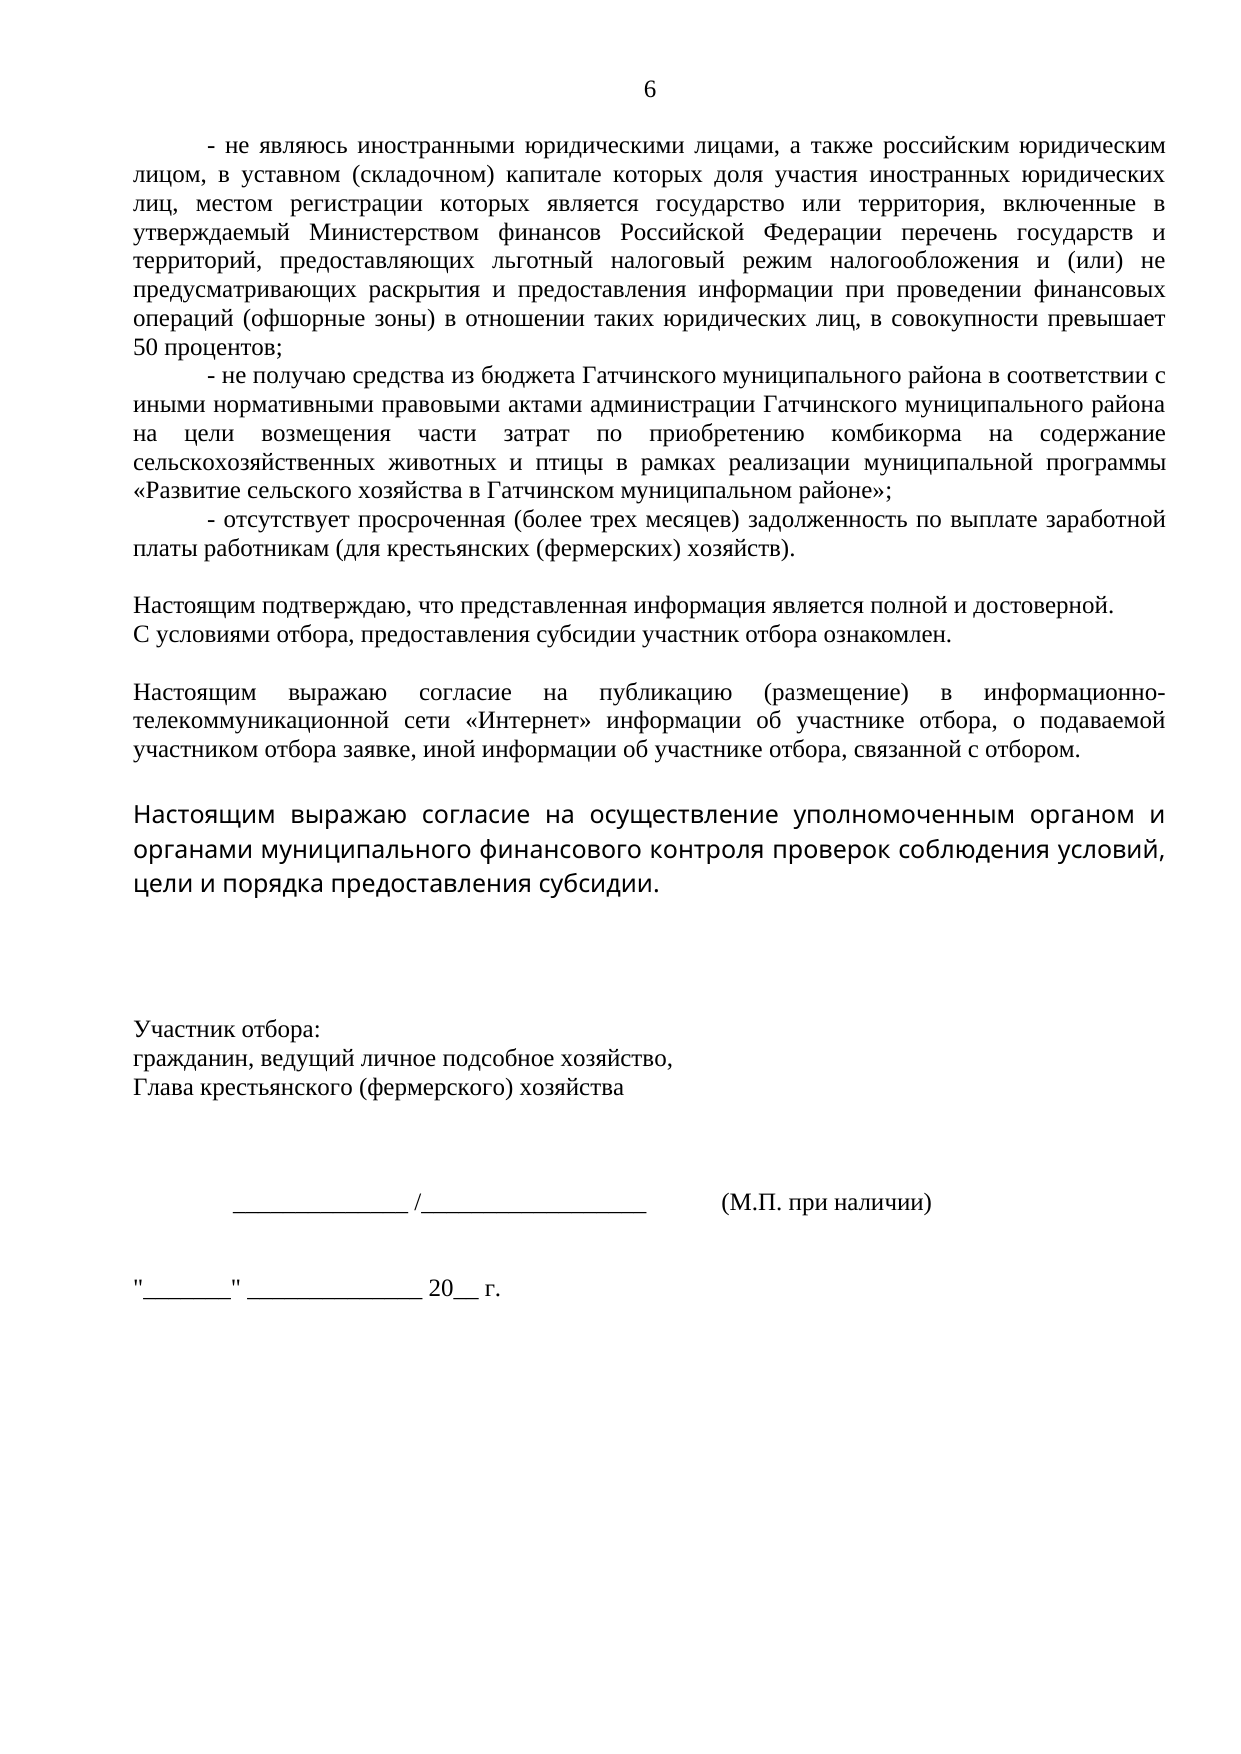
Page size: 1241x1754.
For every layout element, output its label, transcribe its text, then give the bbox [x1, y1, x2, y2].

text Глава крестьянского (фермерского) хозяйства [133, 1072, 1167, 1101]
text С условиями отбора, предоставления субсидии участник отбора ознакомлен. [133, 619, 1167, 648]
text "_______" ______________ 20__ г. [133, 1273, 1167, 1302]
text Настоящим подтверждаю, что представленная информация является полной и достоверной. [133, 591, 1167, 619]
text - не получаю средства из бюджета Гатчинского муниципального района в соответствии с иными нормативными правовыми актами администрации Гатчинского муниципального района на цели возмещения части затрат по приобретению комбикорма на содержание сельскохозяйственных животных и птицы в рамках реализации муниципальной программы «Развитие сельского хозяйства в Гатчинском муниципальном районе»; [133, 361, 1167, 504]
text Участник отбора: [133, 1014, 1167, 1043]
text гражданин, ведущий личное подсобное хозяйство, [133, 1043, 1167, 1072]
text Настоящим выражаю согласие на публикацию (размещение) в информационно-телекоммуникационной сети «Интернет» информации об участнике отбора, о подаваемой участником отбора заявке, иной информации об участнике отбора, связанной с отбором. [133, 677, 1167, 763]
text - отсутствует просроченная (более трех месяцев) задолженность по выплате заработной платы работникам (для крестьянских (фермерских) хозяйств). [133, 504, 1167, 562]
text - не являюсь иностранными юридическими лицами, а также российским юридическим лицом, в уставном (складочном) капитале которых доля участия иностранных юридических лиц, местом регистрации которых является государство или территория, включенные в утверждаемый Министерством финансов Российской Федерации перечень государств и территорий, предоставляющих льготный налоговый режим налогообложения и (или) не предусматривающих раскрытия и предоставления информации при проведении финансовых операций (офшорные зоны) в отношении таких юридических лиц, в совокупности превышает 50 процентов; [133, 131, 1167, 361]
text Настоящим выражаю согласие на осуществление уполномоченным органом и органами муниципального финансового контроля проверок соблюдения условий, цели и порядка предоставления субсидии. [133, 797, 1167, 899]
text ______________ /__________________ (М.П. при наличии) [133, 1187, 1167, 1216]
